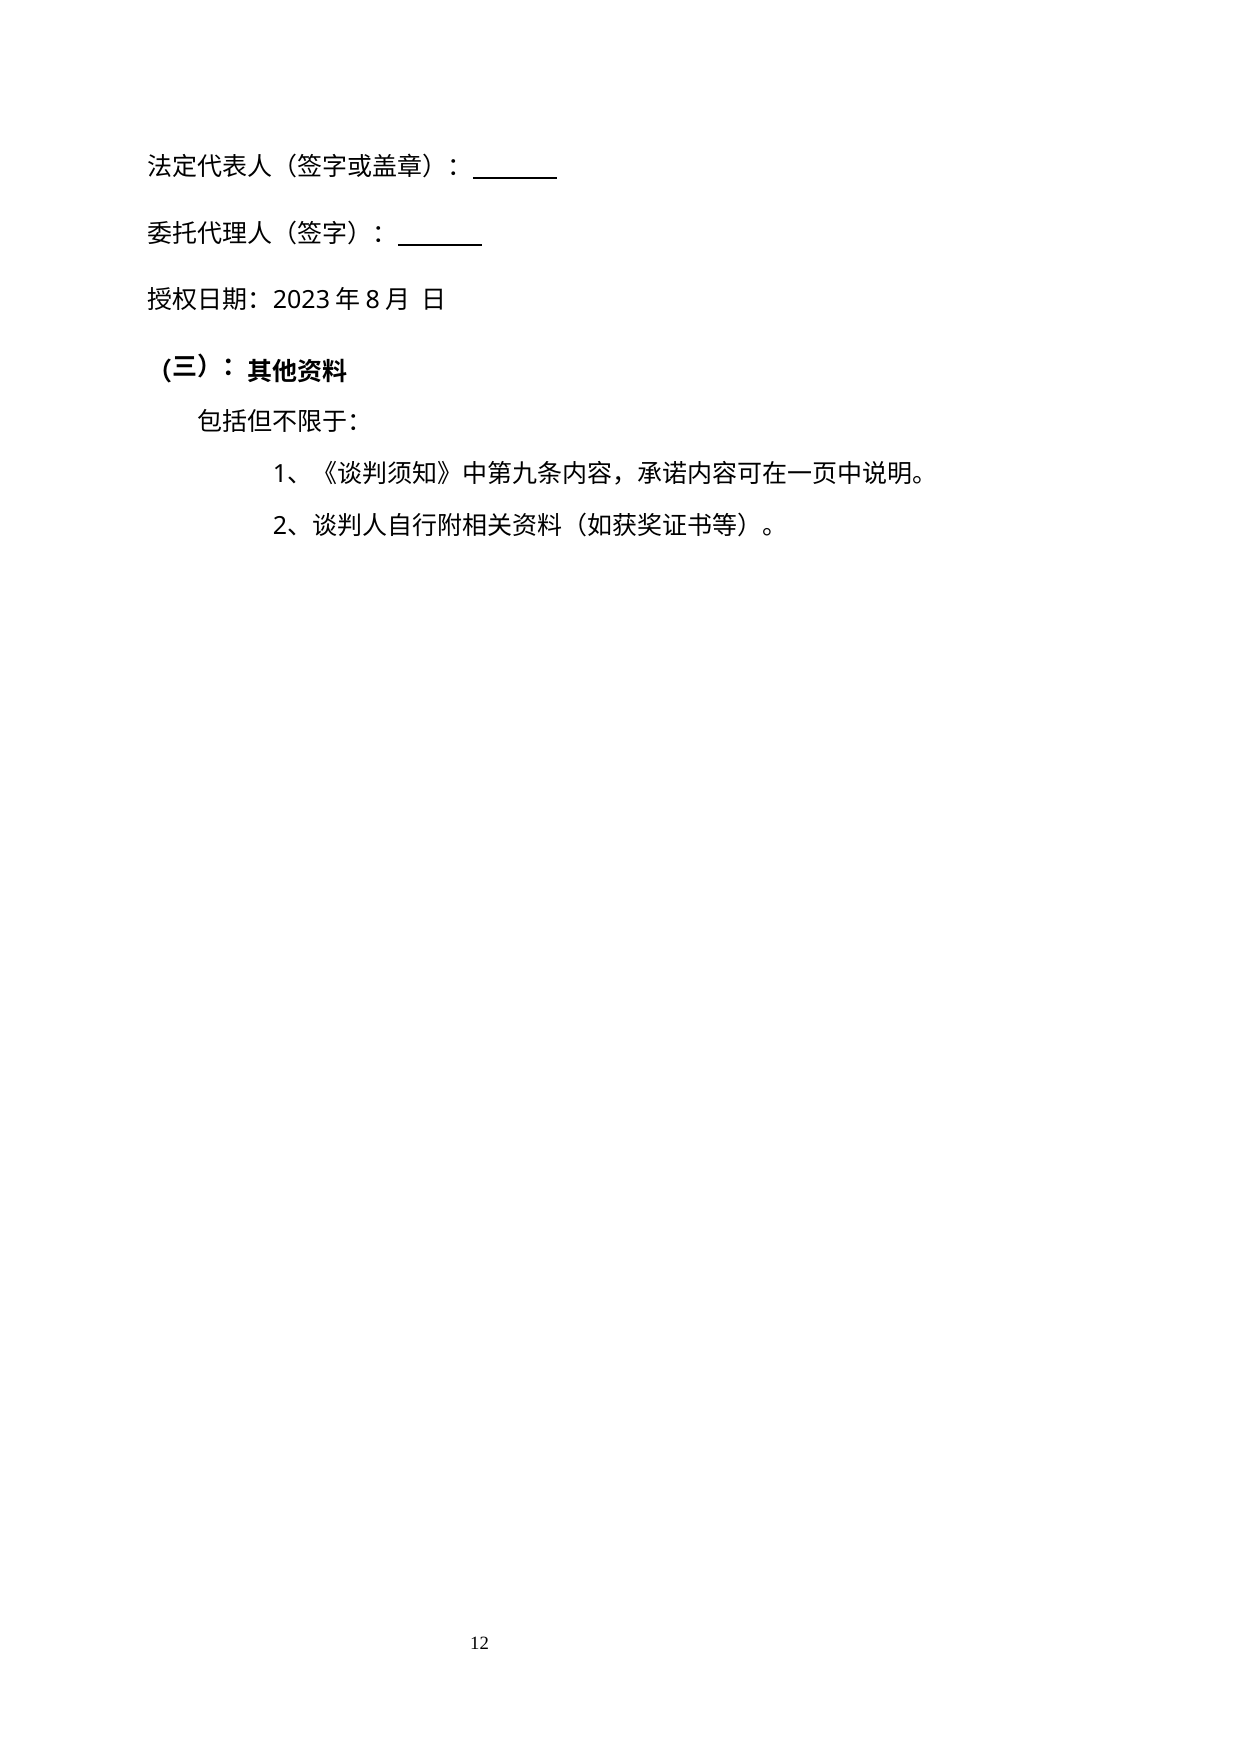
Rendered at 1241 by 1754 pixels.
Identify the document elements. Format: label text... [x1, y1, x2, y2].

text 授权日期：2023年 8月 日 [148, 255, 1093, 322]
text 法定代表人（签字或盖章）： [148, 122, 1093, 189]
text 2、谈判人自行附相关资料（如获奖证书等）。 [148, 493, 1105, 545]
text 委托代理人（签字）： [148, 189, 1093, 255]
text （三）：其他资料 [148, 322, 1093, 389]
text 包括但不限于： [148, 389, 1105, 441]
text 1、《谈判须知》中第九条内容，承诺内容可在一页中说明。 [148, 441, 1105, 493]
